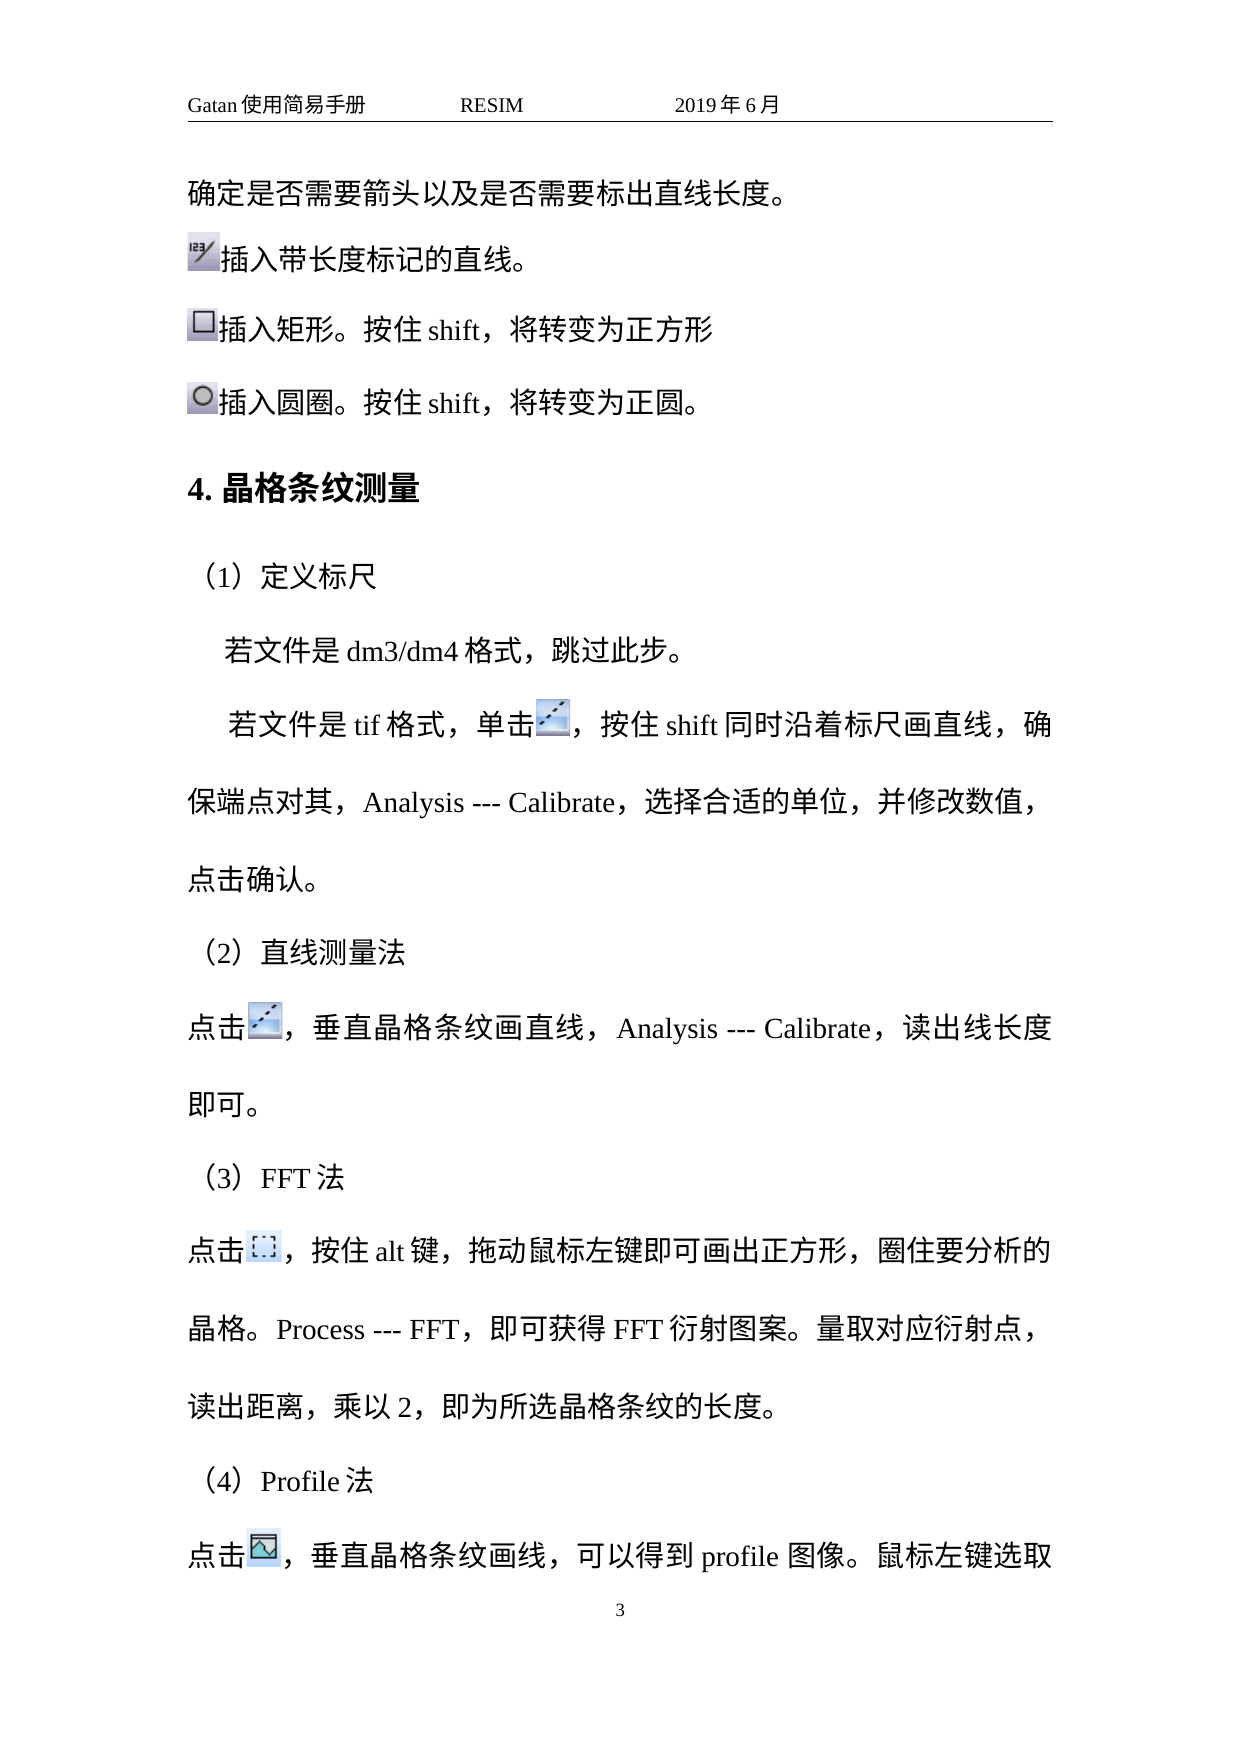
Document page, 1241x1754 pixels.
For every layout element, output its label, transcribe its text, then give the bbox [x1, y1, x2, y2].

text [187, 159, 1053, 224]
text 若文件是tif格式，单击，按住shift同时沿着标尺画直线，确保端点对其，Analysis --- Calibrate，选择合适的单位，并修改数值，点击确认。 [187, 689, 1053, 910]
text 插入带长度标记的直线。 [187, 233, 1053, 298]
picture [187, 232, 221, 271]
text （3）FFT法 [187, 1143, 1053, 1208]
text 点击，按住alt键，拖动鼠标左键即可画出正方形，圈住要分析的晶格。Process --- FFT，即可获得FFT衍射图案。量取对应衍射点，读出距离，乘以2，即为所选晶格条纹的长度。 [187, 1217, 1053, 1437]
picture [245, 1230, 282, 1262]
text （4）Profile法 [187, 1446, 1053, 1511]
text 若文件是dm3/dm4格式，跳过此步。 [187, 616, 1053, 681]
picture [187, 308, 218, 341]
picture [248, 1002, 283, 1039]
text 插入矩形。按住shift，将转变为正方形 [187, 306, 1053, 371]
picture [187, 382, 218, 414]
text 点击，垂直晶格条纹画直线，Analysis --- Calibrate，读出线长度即可。 [187, 992, 1053, 1135]
text （1）定义标尺 [187, 542, 1053, 607]
subtitle 4. 晶格条纹测量 [187, 453, 1053, 518]
text （2）直线测量法 [187, 918, 1053, 983]
text 插入圆圈。按住shift，将转变为正圆。 [187, 380, 1053, 445]
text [187, 1519, 1053, 1584]
picture [246, 1528, 282, 1567]
picture [536, 699, 571, 736]
